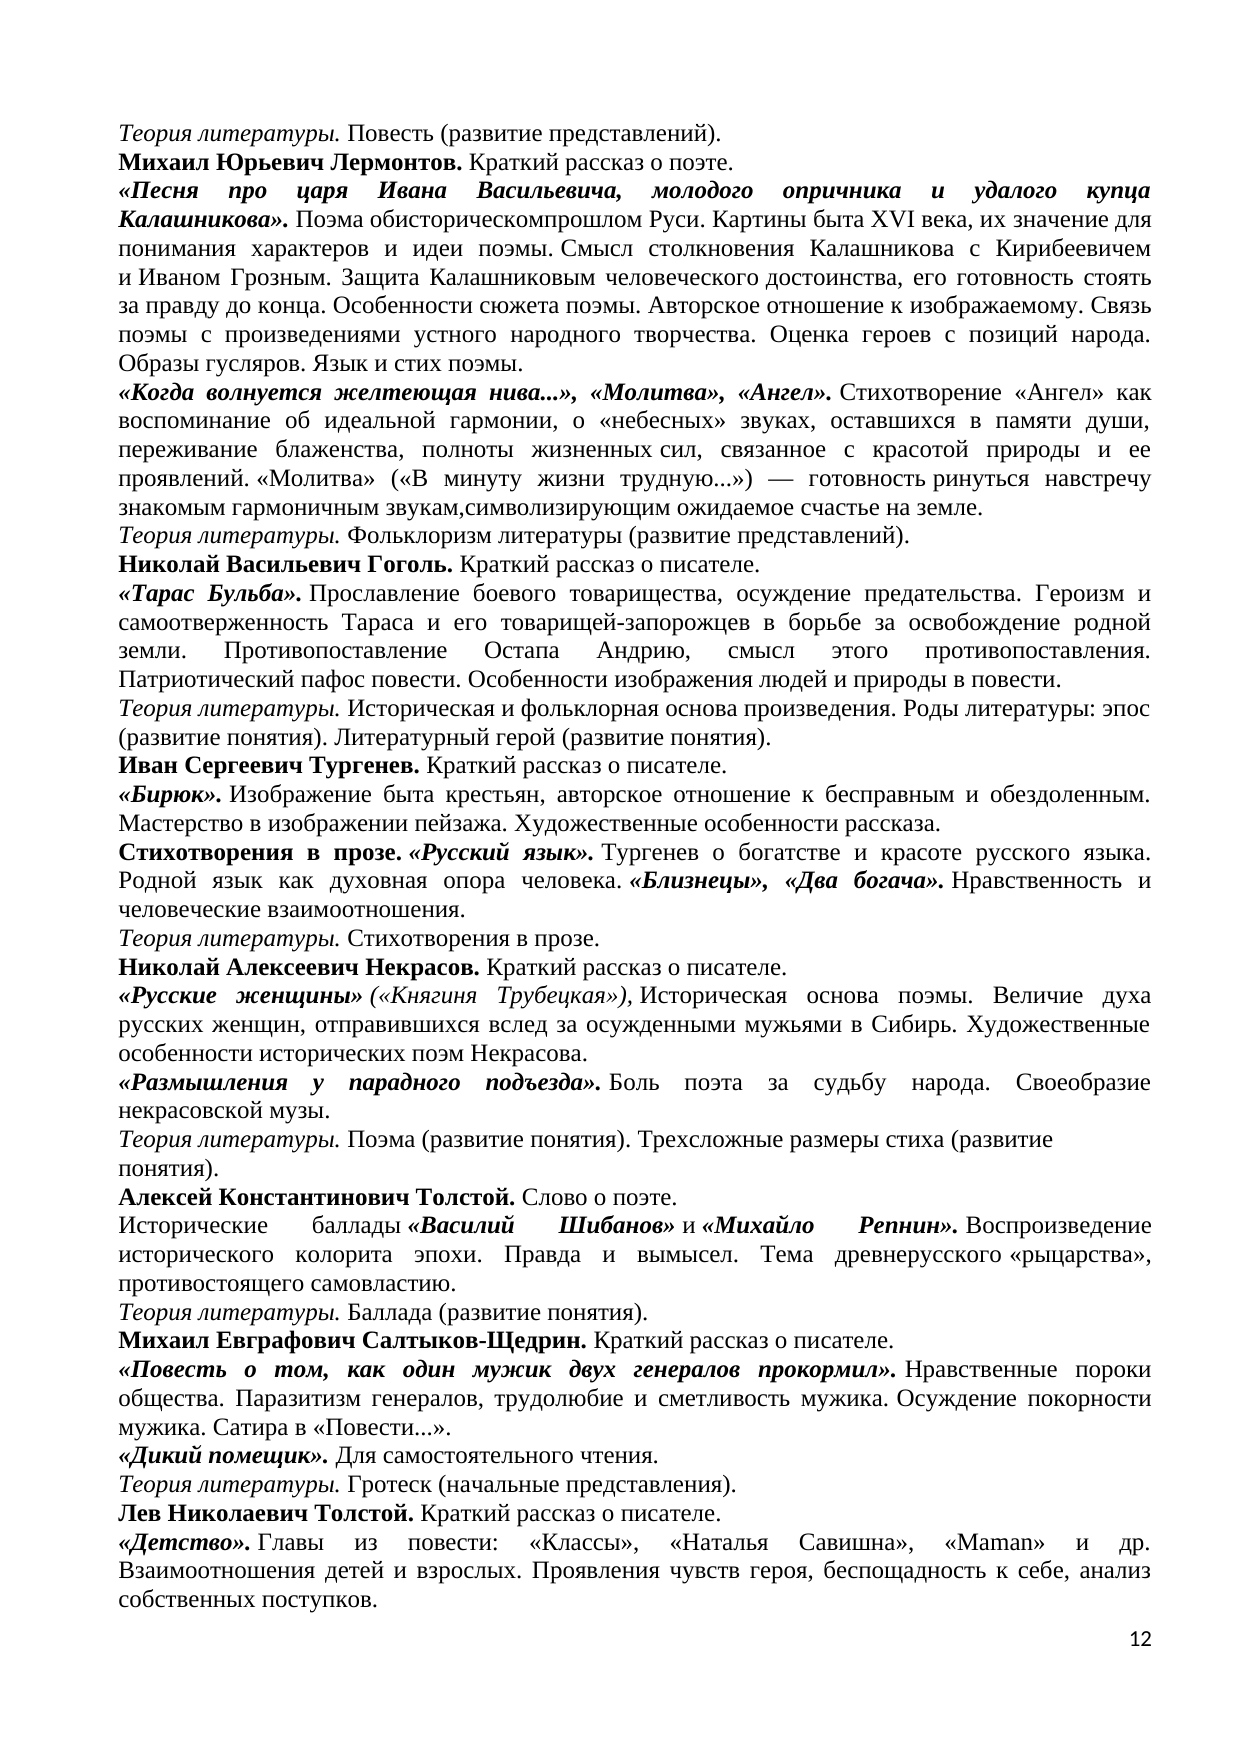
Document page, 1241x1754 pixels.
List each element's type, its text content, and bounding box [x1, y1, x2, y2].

text Лев Николаевич Толстой. Краткий рассказ о писателе. [118, 1498, 1152, 1527]
text «Тарас Бульба». Прославление боевого товарищества, осуждение предательства. Героизм и самоотверженность Тараса и его товарищей-запорожцев в борьбе за освобождение родной земли. Противопоставление Остапа Андрию, смысл этого противопоставления. Патриотический пафос повести. Особенности изображения людей и природы в повести. [118, 578, 1152, 693]
text Алексей Константинович Толстой. Слово о поэте. [118, 1182, 1152, 1211]
text Исторические баллады «Василий Шибанов» и «Михайло Репнин». Воспроизведение исторического колорита эпохи. Правда и вымысел. Тема древнерусского «рыцарства», противостоящего самовластию. [118, 1211, 1152, 1297]
text «Бирюк». Изображение быта крестьян, авторское отношение к бесправным и обездоленным. Мастерство в изображении пейзажа. Художественные особенности рассказа. [118, 779, 1152, 837]
text Михаил Юрьевич Лермонтов. Краткий рассказ о поэте. [118, 147, 1152, 176]
text Николай Васильевич Гоголь. Краткий рассказ о писателе. [118, 549, 1152, 578]
text «Повесть о том, как один мужик двух генералов прокормил». Нравственные пороки общества. Паразитизм генералов, трудолюбие и сметливость мужика. Осуждение покорности мужика. Сатира в «Повести...». [118, 1354, 1152, 1441]
text Теория литературы. Стихотворения в прозе. [118, 923, 1152, 952]
text «Дикий помещик». Для самостоятельного чтения. [118, 1441, 1152, 1469]
text Николай Алексеевич Некрасов. Краткий рассказ о писателе. [118, 952, 1152, 981]
text Теория литературы. Фольклоризм литературы (развитие представлений). [118, 521, 1152, 549]
text «Размышления у парадного подъезда». Боль поэта за судьбу народа. Своеобразие некрасовской музы. [118, 1067, 1152, 1124]
text Теория литературы. Поэма (развитие понятия). Трехсложные размеры стиха (развитие понятия). [118, 1124, 1152, 1182]
text «Когда волнуется желтеющая нива...», «Молитва», «Ангел». Стихотворение «Ангел» как воспоминание об идеальной гармонии, о «небесных» звуках, оставшихся в памяти души, переживание блаженства, полноты жизненных сил, связанное с красотой природы и ее проявлений. «Молитва» («В минуту жизни трудную...») — готовность ринуться навстречу знакомым гармоничным звукам,символизирующим ожидаемое счастье на земле. [118, 377, 1152, 521]
text Михаил Евграфович Салтыков-Щедрин. Краткий рассказ о писателе. [118, 1326, 1152, 1354]
text «Песня про царя Ивана Васильевича, молодого опричника и удалого купца Калашникова». Поэма обисторическомпрошлом Руси. Картины быта XVI века, их значение для понимания характеров и идеи поэмы. Смысл столкновения Калашникова с Кирибеевичем и Иваном Грозным. Защита Калашниковым человеческого достоинства, его готовность стоять за правду до конца. Особенности сюжета поэмы. Авторское отношение к изображаемому. Связь поэмы с произведениями устного народного творчества. Оценка героев с позиций народа. Образы гусляров. Язык и стих поэмы. [118, 176, 1152, 377]
text «Детство». Главы из повести: «Классы», «Наталья Савишна», «Маman» и др. Взаимоотношения детей и взрослых. Проявления чувств героя, беспощадность к себе, анализ собственных поступков. [118, 1527, 1152, 1613]
text Теория литературы. Гротеск (начальные представления). [118, 1469, 1152, 1498]
text Теория литературы. Баллада (развитие понятия). [118, 1297, 1152, 1326]
text Теория литературы. Историческая и фольклорная основа произведения. Роды литературы: эпос (развитие понятия). Литературный герой (развитие понятия). [118, 693, 1152, 751]
text Иван Сергеевич Тургенев. Краткий рассказ о писателе. [118, 751, 1152, 779]
text Стихотворения в прозе. «Русский язык». Тургенев о богатстве и красоте русского языка. Родной язык как духовная опора человека. «Близнецы», «Два богача». Нравственность и человеческие взаимоотношения. [118, 837, 1152, 923]
text Теория литературы. Повесть (развитие представлений). [118, 118, 1152, 147]
text «Русские женщины» («Княгиня Трубецкая»), Историческая основа поэмы. Величие духа русских женщин, отправившихся вслед за осужденными мужьями в Сибирь. Художественные особенности исторических поэм Некрасова. [118, 981, 1152, 1067]
